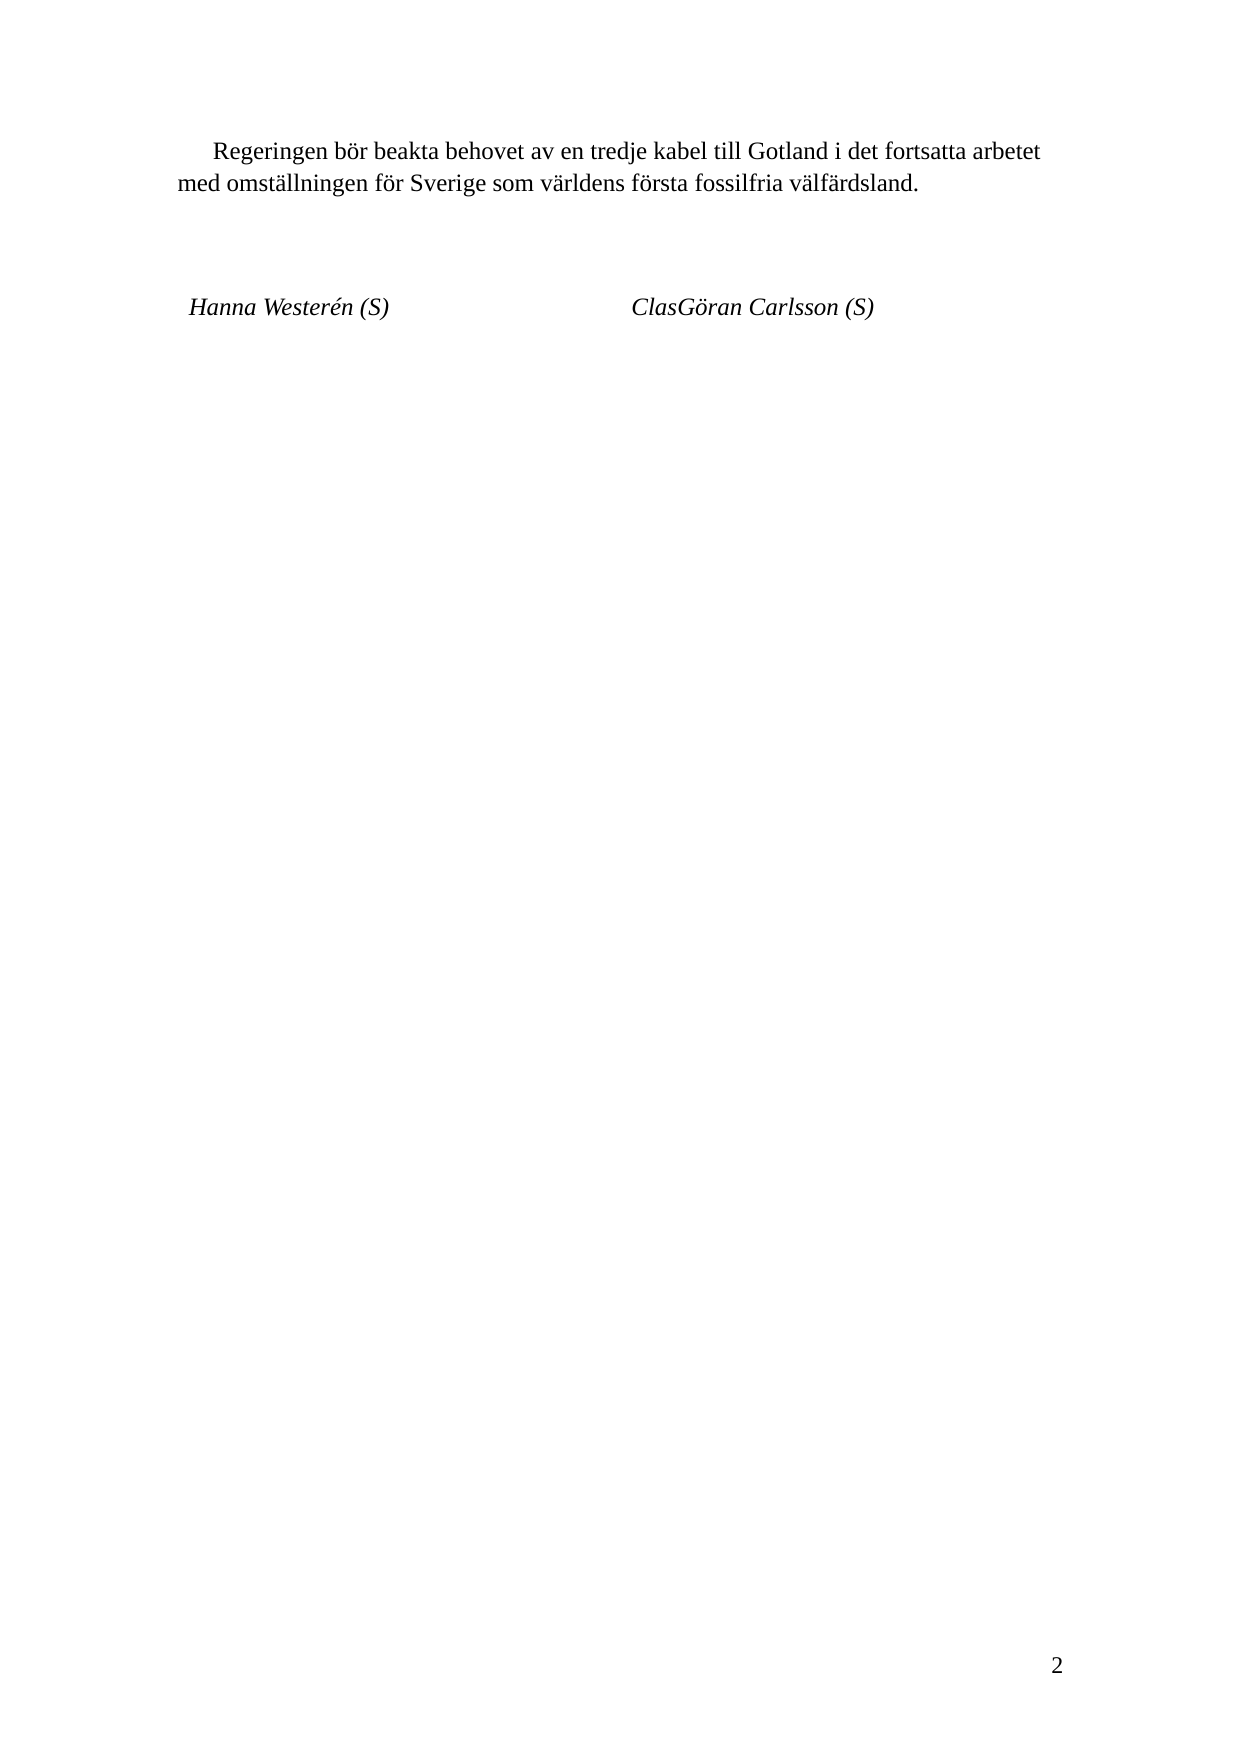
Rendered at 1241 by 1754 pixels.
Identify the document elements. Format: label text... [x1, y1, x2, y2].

text Regeringen bör beakta behovet av en tredje kabel till Gotland i det fortsatta arbetet med omställningen för Sverige som världens första fossilfria välfärdsland. [177, 134, 1063, 196]
table_header ClasGöran Carlsson (S) [620, 259, 1063, 328]
table_header Hanna Westerén (S) [177, 259, 620, 328]
